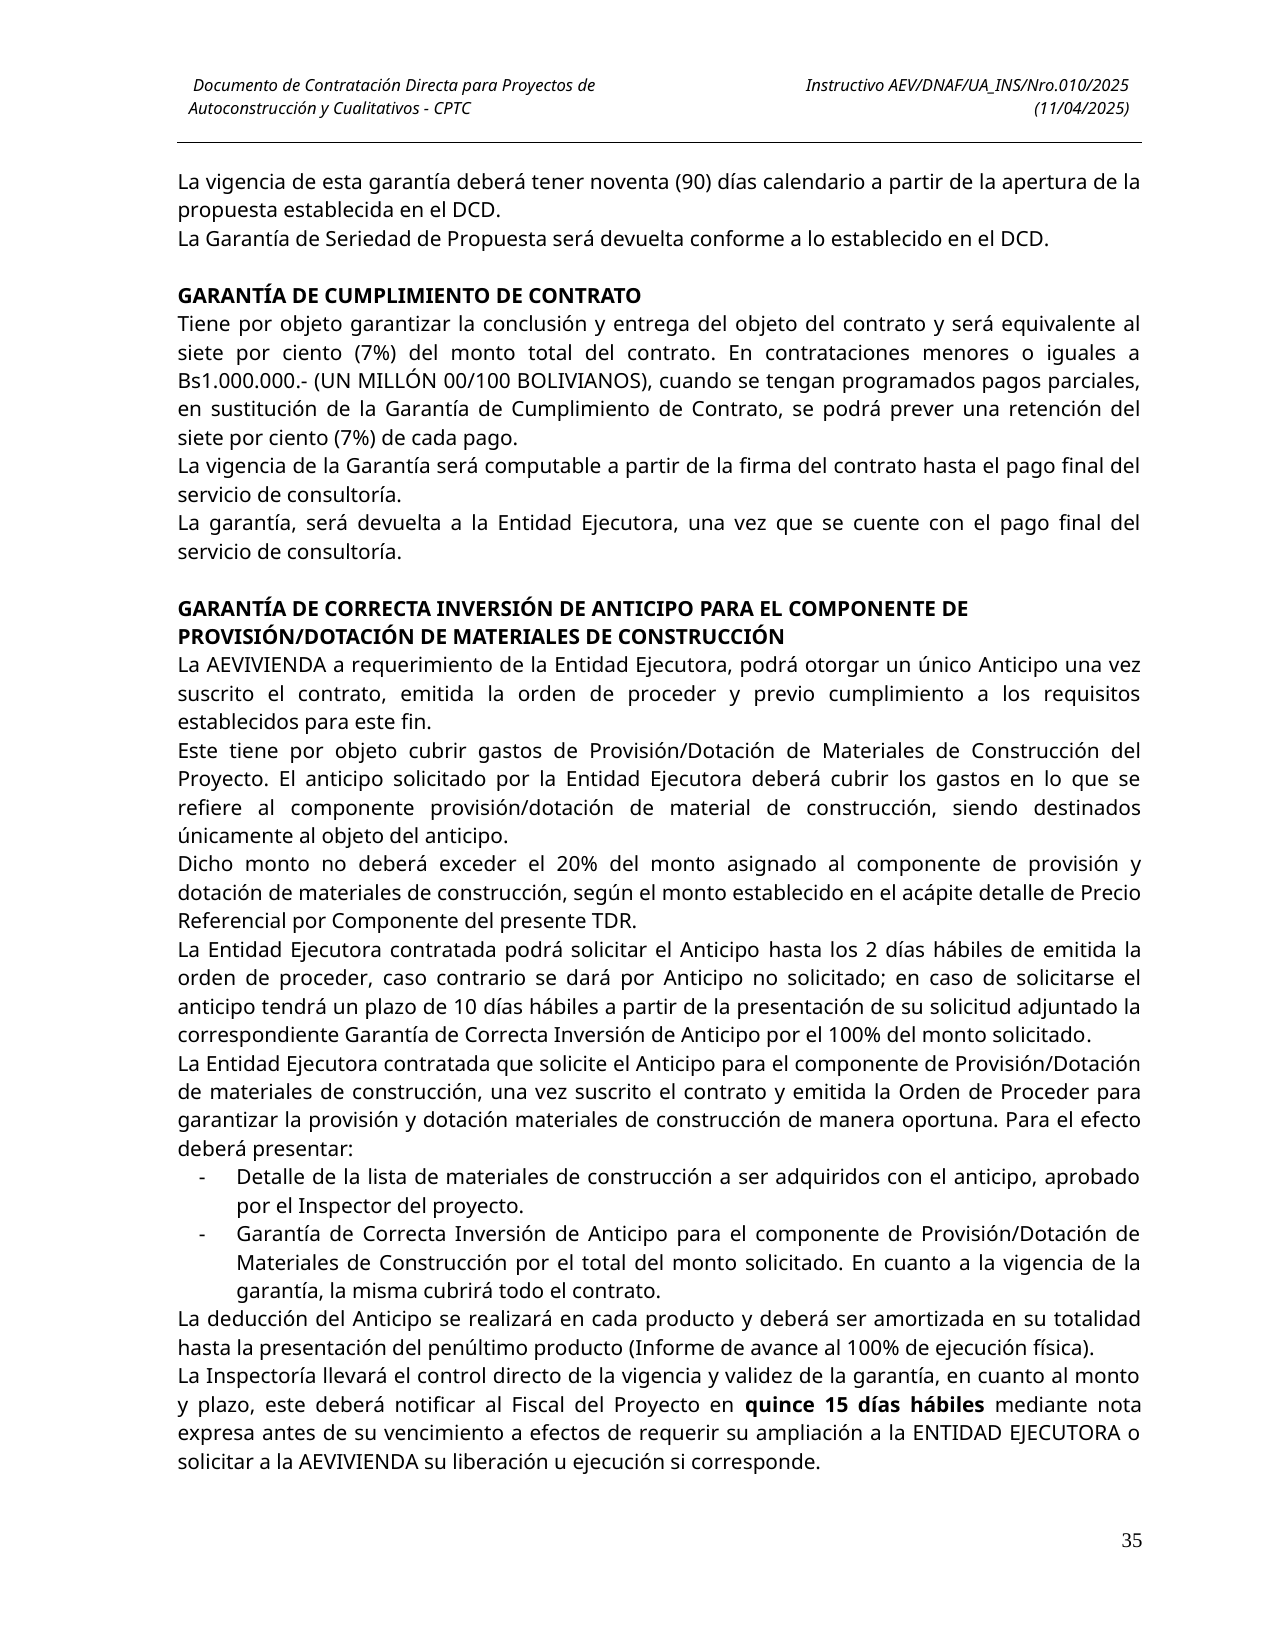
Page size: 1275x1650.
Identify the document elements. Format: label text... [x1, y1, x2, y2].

text Tiene por objeto garantizar la conclusión y entrega del objeto del contrato y será equivalente al siete por ciento (7%) del monto total del contrato. En contrataciones menores o iguales a Bs1.000.000.- (UN MILLÓN 00/100 BOLIVIANOS), cuando se tengan programados pagos parciales, en sustitución de la Garantía de Cumplimiento de Contrato, se podrá prever una retención del siete por ciento (7%) de cada pago. [177, 309, 1142, 451]
list Garantía de Correcta Inversión de Anticipo para el componente de Provisión/Dotación de Materiales de Construcción por el total del monto solicitado. En cuanto a la vigencia de la garantía, la misma cubrirá todo el contrato. [199, 1219, 1142, 1304]
text La deducción del Anticipo se realizará en cada producto y deberá ser amortizada en su totalidad hasta la presentación del penúltimo producto (Informe de avance al 100% de ejecución física). [177, 1304, 1142, 1361]
text La AEVIVIENDA a requerimiento de la Entidad Ejecutora, podrá otorgar un único Anticipo una vez suscrito el contrato, emitida la orden de proceder y previo cumplimiento a los requisitos establecidos para este fin. [177, 651, 1142, 736]
text La Inspectoría llevará el control directo de la vigencia y validez de la garantía, en cuanto al monto y plazo, este deberá notificar al Fiscal del Proyecto en quince 15 días hábiles mediante nota expresa antes de su vencimiento a efectos de requerir su ampliación a la ENTIDAD EJECUTORA o solicitar a la AEVIVIENDA su liberación u ejecución si corresponde. [177, 1361, 1142, 1475]
text Este tiene por objeto cubrir gastos de Provisión/Dotación de Materiales de Construcción del Proyecto. El anticipo solicitado por la Entidad Ejecutora deberá cubrir los gastos en lo que se refiere al componente provisión/dotación de material de construcción, siendo destinados únicamente al objeto del anticipo. [177, 736, 1142, 849]
text La Entidad Ejecutora contratada podrá solicitar el Anticipo hasta los 2 días hábiles de emitida la orden de proceder, caso contrario se dará por Anticipo no solicitado; en caso de solicitarse el anticipo tendrá un plazo de 10 días hábiles a partir de la presentación de su solicitud adjuntado la correspondiente Garantía de Correcta Inversión de Anticipo por el 100% del monto solicitado. [177, 935, 1142, 1049]
text La Garantía de Seriedad de Propuesta será devuelta conforme a lo establecido en el DCD. [177, 224, 1142, 252]
text La vigencia de esta garantía deberá tener noventa (90) días calendario a partir de la apertura de la propuesta establecida en el DCD. [177, 167, 1142, 224]
list Detalle de la lista de materiales de construcción a ser adquiridos con el anticipo, aprobado por el Inspector del proyecto. [199, 1162, 1142, 1219]
text La Entidad Ejecutora contratada que solicite el Anticipo para el componente de Provisión/Dotación de materiales de construcción, una vez suscrito el contrato y emitida la Orden de Proceder para garantizar la provisión y dotación materiales de construcción de manera oportuna. Para el efecto deberá presentar: [177, 1049, 1142, 1162]
text GARANTÍA DE CUMPLIMIENTO DE CONTRATO [177, 281, 1142, 309]
text GARANTÍA DE CORRECTA INVERSIÓN DE ANTICIPO PARA EL COMPONENTE DE PROVISIÓN/DOTACIÓN DE MATERIALES DE CONSTRUCCIÓN [177, 594, 1142, 651]
text Dicho monto no deberá exceder el 20% del monto asignado al componente de provisión y dotación de materiales de construcción, según el monto establecido en el acápite detalle de Precio Referencial por Componente del presente TDR. [177, 849, 1142, 935]
text La vigencia de la Garantía será computable a partir de la firma del contrato hasta el pago final del servicio de consultoría. [177, 451, 1142, 508]
text La garantía, será devuelta a la Entidad Ejecutora, una vez que se cuente con el pago final del servicio de consultoría. [177, 508, 1142, 565]
